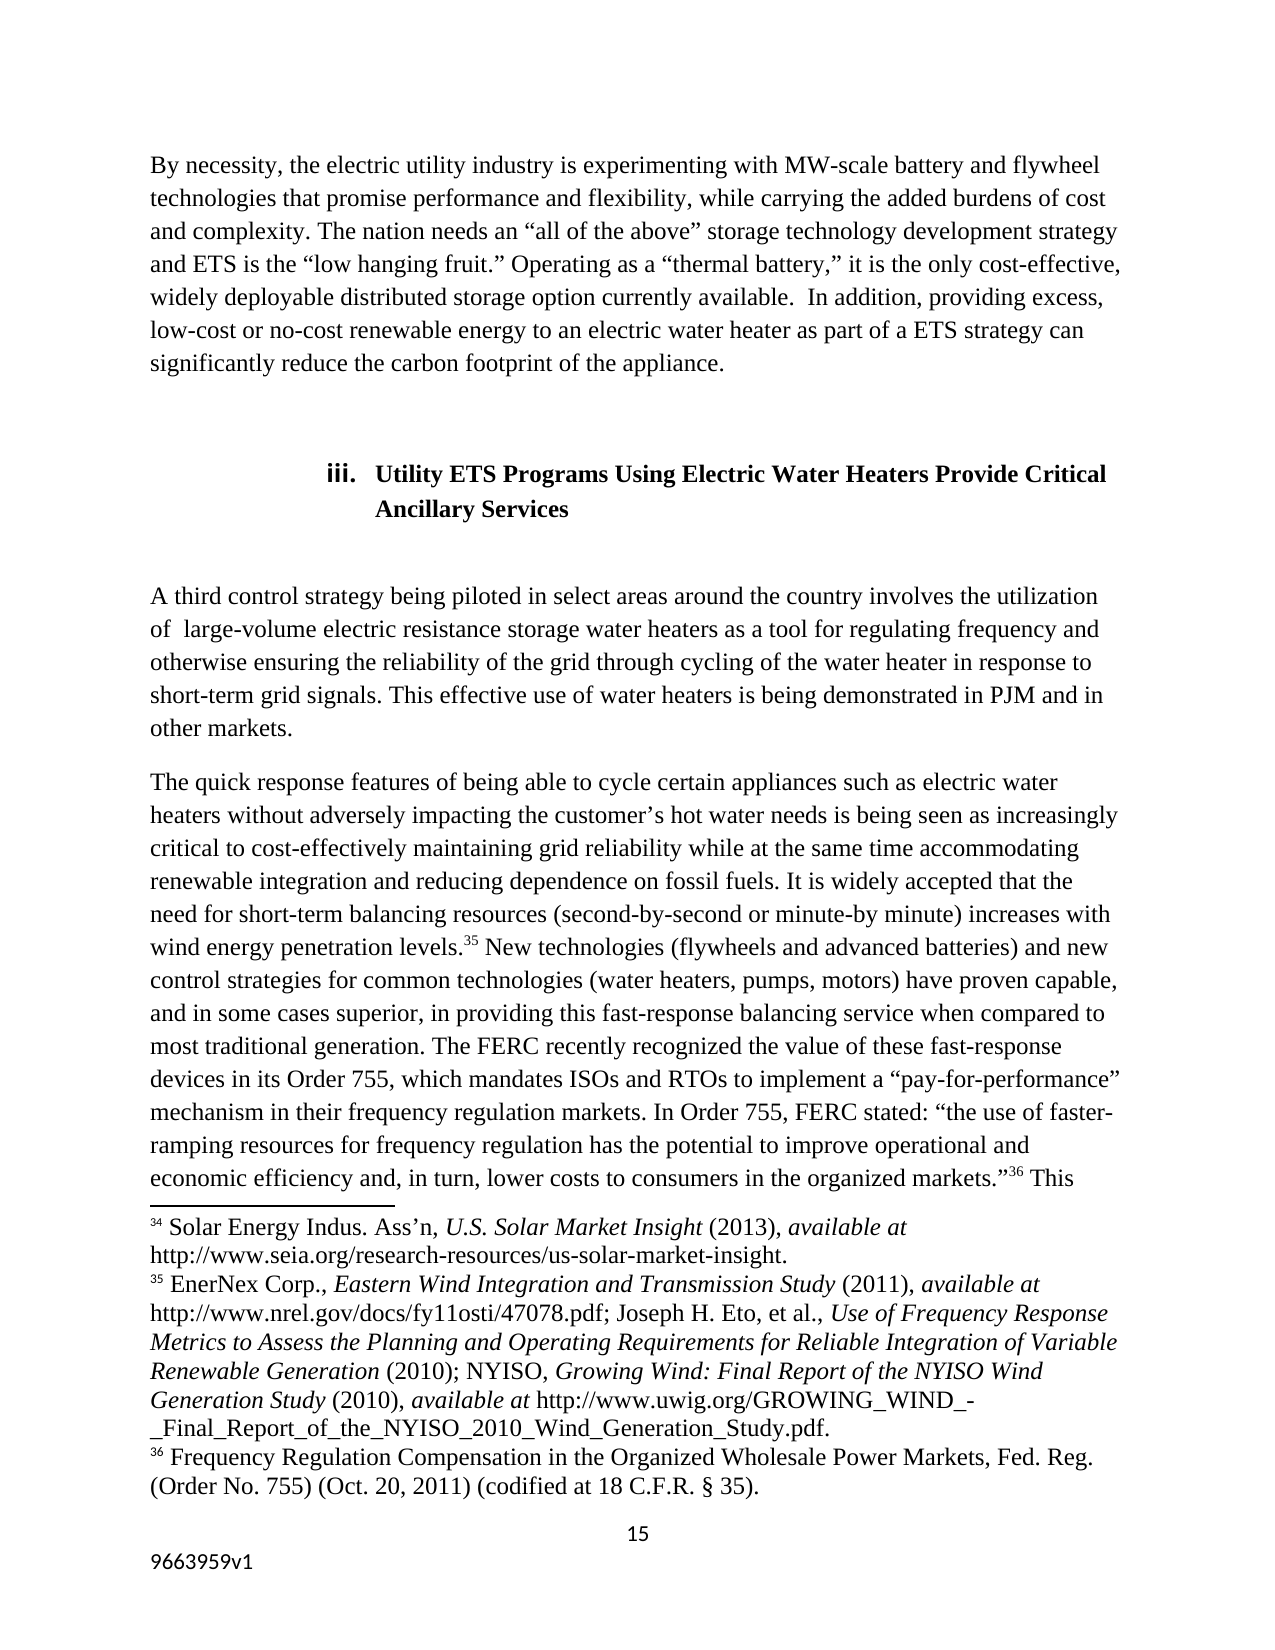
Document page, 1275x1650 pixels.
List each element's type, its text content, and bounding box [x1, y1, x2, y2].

subtitle Utility ETS Programs Using Electric Water Heaters Provide Critical Ancillary Services [356, 456, 1125, 523]
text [150, 767, 1125, 1192]
text By necessity, the electric utility industry is experimenting with MW-scale battery and flywheel technologies that promise performance and flexibility, while carrying the added burdens of cost and complexity. The nation needs an “all of the above” storage technology development strategy and ETS is the “low hanging fruit.” Operating as a “thermal battery,” it is the only cost-effective, widely deployable distributed storage option currently available. In addition, providing excess, low-cost or no-cost renewable energy to an electric water heater as part of a ETS strategy can significantly reduce the carbon footprint of the appliance. [150, 150, 1125, 377]
text A third control strategy being piloted in select areas around the country involves the utilization of large-volume electric resistance storage water heaters as a tool for regulating frequency and otherwise ensuring the reliability of the grid through cycling of the water heater in response to short-term grid signals. This effective use of water heaters is being demonstrated in PJM and in other markets. [150, 581, 1125, 742]
